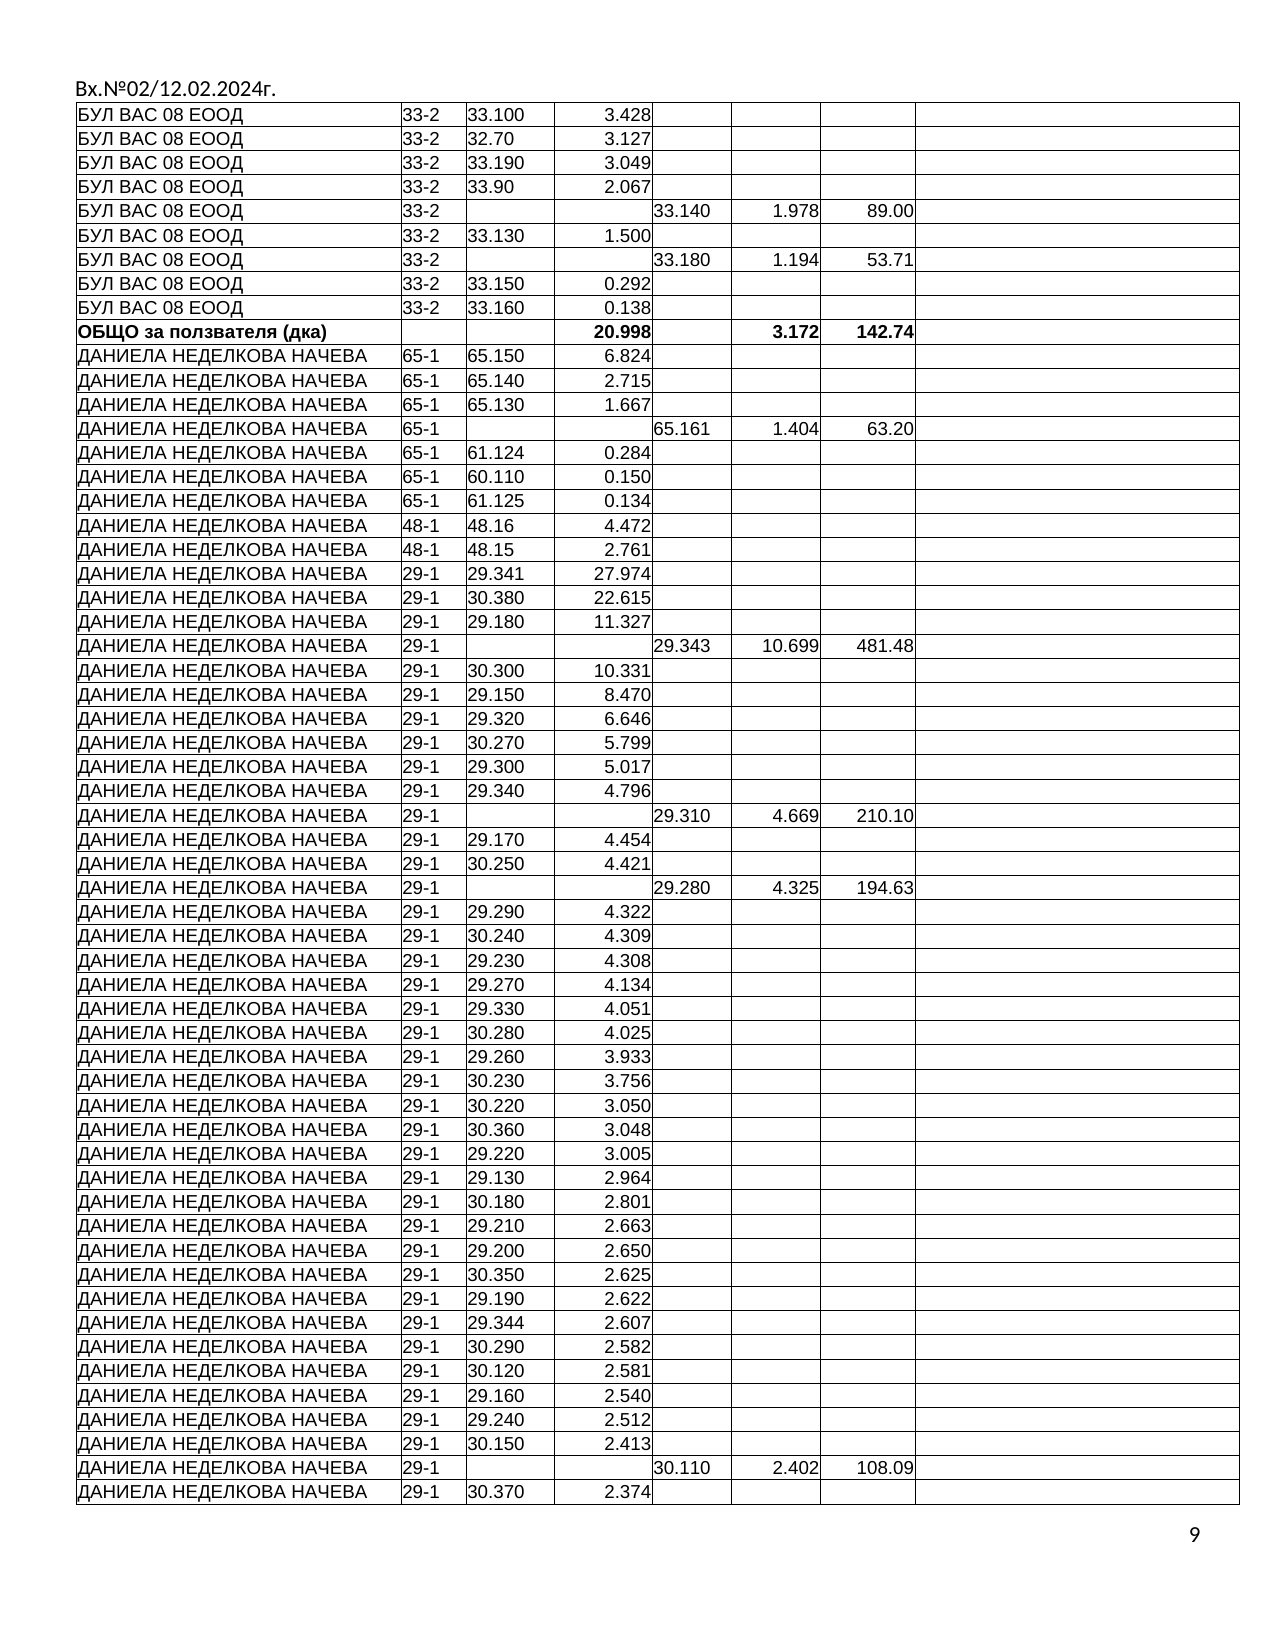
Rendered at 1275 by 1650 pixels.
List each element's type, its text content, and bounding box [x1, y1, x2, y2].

table_cell [653, 103, 731, 126]
table_cell [653, 1070, 731, 1093]
table_cell [821, 1335, 915, 1358]
table_cell [916, 417, 1239, 440]
table_cell [732, 175, 820, 198]
table_cell ДАНИЕЛА НЕДЕЛКОВА НАЧЕВА [77, 586, 401, 609]
table_cell 0.284 [555, 441, 652, 464]
table_cell [653, 1408, 731, 1431]
table_cell 2.964 [555, 1166, 652, 1189]
table_cell [653, 1384, 731, 1407]
table_cell [821, 852, 915, 875]
table_cell 29.210 [467, 1215, 554, 1238]
table_cell [732, 1480, 820, 1503]
table_cell [467, 804, 554, 827]
table_cell 4.308 [555, 949, 652, 972]
table_cell [653, 731, 731, 754]
table_cell 65-1 [402, 369, 466, 392]
table_cell 29.130 [467, 1166, 554, 1189]
table_cell 89.00 [821, 200, 915, 223]
table_cell [467, 248, 554, 271]
table_cell [653, 1166, 731, 1189]
table_cell [916, 538, 1239, 561]
table_cell 2.581 [555, 1360, 652, 1383]
table_cell 4.322 [555, 900, 652, 923]
table_cell БУЛ ВАС 08 ЕООД [77, 127, 401, 150]
table_cell [916, 1263, 1239, 1286]
table_cell [653, 320, 731, 343]
table_cell [916, 731, 1239, 754]
table_cell 29-1 [402, 683, 466, 706]
table_cell [653, 345, 731, 368]
table_cell 48.15 [467, 538, 554, 561]
table_cell [653, 296, 731, 319]
table_cell [732, 1287, 820, 1310]
table_cell [916, 296, 1239, 319]
table_cell [821, 490, 915, 513]
table_cell [916, 755, 1239, 778]
table_cell [821, 151, 915, 174]
table_cell [732, 1215, 820, 1238]
table_cell БУЛ ВАС 08 ЕООД [77, 224, 401, 247]
table_cell 30.360 [467, 1118, 554, 1141]
table_cell [821, 1070, 915, 1093]
table_cell [916, 562, 1239, 585]
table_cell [77, 1480, 401, 1503]
table_cell 4.025 [555, 1021, 652, 1044]
table_cell [821, 1142, 915, 1165]
table_cell 29.290 [467, 900, 554, 923]
table_cell 3.933 [555, 1045, 652, 1068]
table_cell 29.320 [467, 707, 554, 730]
table_cell [916, 1021, 1239, 1044]
table_cell [653, 1021, 731, 1044]
table_cell 29-1 [402, 1045, 466, 1068]
table_cell ДАНИЕЛА НЕДЕЛКОВА НАЧЕВА [77, 1432, 401, 1455]
table_cell ДАНИЕЛА НЕДЕЛКОВА НАЧЕВА [77, 659, 401, 682]
table_cell ДАНИЕЛА НЕДЕЛКОВА НАЧЕВА [77, 635, 401, 658]
table_cell 2.761 [555, 538, 652, 561]
table_cell [732, 538, 820, 561]
table_cell 29-1 [402, 997, 466, 1020]
table_cell 30.350 [467, 1263, 554, 1286]
table_cell 4.421 [555, 852, 652, 875]
table_cell [821, 683, 915, 706]
table_cell 33.140 [653, 200, 731, 223]
table_cell 30.250 [467, 852, 554, 875]
table_cell 29-1 [402, 973, 466, 996]
table_cell [916, 828, 1239, 851]
table_cell ДАНИЕЛА НЕДЕЛКОВА НАЧЕВА [77, 1287, 401, 1310]
table_cell 4.454 [555, 828, 652, 851]
table_cell [732, 345, 820, 368]
table_cell [821, 175, 915, 198]
table_cell [653, 1215, 731, 1238]
table_cell [916, 925, 1239, 948]
table_cell [821, 1166, 915, 1189]
table_cell [916, 1384, 1239, 1407]
table_cell [916, 635, 1239, 658]
table_cell [732, 1335, 820, 1358]
table_cell ДАНИЕЛА НЕДЕЛКОВА НАЧЕВА [77, 852, 401, 875]
table_cell 0.150 [555, 465, 652, 488]
table_cell [916, 1045, 1239, 1068]
table_cell 30.290 [467, 1335, 554, 1358]
table_cell ДАНИЕЛА НЕДЕЛКОВА НАЧЕВА [77, 490, 401, 513]
table_cell [732, 1360, 820, 1383]
table_cell 4.134 [555, 973, 652, 996]
table_cell [821, 949, 915, 972]
table_cell [916, 103, 1239, 126]
table_cell 29-1 [402, 1070, 466, 1093]
table_cell 30.300 [467, 659, 554, 682]
table_cell 65-1 [402, 441, 466, 464]
table_cell [732, 1045, 820, 1068]
table_cell [467, 200, 554, 223]
table_cell 33.130 [467, 224, 554, 247]
table_cell 2.402 [732, 1456, 820, 1479]
table_cell [653, 1360, 731, 1383]
table_cell 4.325 [732, 876, 820, 899]
table_cell БУЛ ВАС 08 ЕООД [77, 296, 401, 319]
table_cell [732, 755, 820, 778]
table_cell [653, 659, 731, 682]
table_cell [732, 272, 820, 295]
table_cell 33-2 [402, 103, 466, 126]
table_cell 29-1 [402, 1384, 466, 1407]
table_cell [653, 1190, 731, 1213]
table_cell 3.005 [555, 1142, 652, 1165]
table_cell ДАНИЕЛА НЕДЕЛКОВА НАЧЕВА [77, 1456, 401, 1479]
table_cell [653, 707, 731, 730]
table_cell 29-1 [402, 876, 466, 899]
table_cell ДАНИЕЛА НЕДЕЛКОВА НАЧЕВА [77, 538, 401, 561]
table_cell 1.500 [555, 224, 652, 247]
table_cell [916, 707, 1239, 730]
table_cell 2.582 [555, 1335, 652, 1358]
table_cell 29.310 [653, 804, 731, 827]
table_cell ДАНИЕЛА НЕДЕЛКОВА НАЧЕВА [77, 1408, 401, 1431]
table_cell [653, 127, 731, 150]
table_cell ДАНИЕЛА НЕДЕЛКОВА НАЧЕВА [77, 1094, 401, 1117]
table_cell 3.048 [555, 1118, 652, 1141]
table_cell [732, 731, 820, 754]
table_cell [916, 659, 1239, 682]
table_cell [821, 1021, 915, 1044]
table_cell 33.150 [467, 272, 554, 295]
table_cell 29-1 [402, 1263, 466, 1286]
table_cell [821, 345, 915, 368]
table_cell [916, 949, 1239, 972]
table_cell ДАНИЕЛА НЕДЕЛКОВА НАЧЕВА [77, 514, 401, 537]
table_cell [732, 1384, 820, 1407]
table_cell 29.330 [467, 997, 554, 1020]
table_cell [916, 1166, 1239, 1189]
table_cell [653, 973, 731, 996]
table_cell [732, 1166, 820, 1189]
table_cell 29-1 [402, 780, 466, 803]
table_cell [653, 949, 731, 972]
table_cell [916, 1239, 1239, 1262]
table_cell ОБЩО за ползвателя (дка) [77, 320, 401, 343]
table_cell ДАНИЕЛА НЕДЕЛКОВА НАЧЕВА [77, 1142, 401, 1165]
table_cell [653, 780, 731, 803]
table_cell [653, 1480, 731, 1503]
table_cell ДАНИЕЛА НЕДЕЛКОВА НАЧЕВА [77, 1190, 401, 1213]
table_cell 29-1 [402, 1118, 466, 1141]
table_cell [916, 1118, 1239, 1141]
table_cell ДАНИЕЛА НЕДЕЛКОВА НАЧЕВА [77, 1239, 401, 1262]
table_cell [916, 514, 1239, 537]
table_cell [916, 780, 1239, 803]
table_cell [916, 1094, 1239, 1117]
table_cell 33-2 [402, 272, 466, 295]
table_cell [732, 1190, 820, 1213]
table_cell [653, 1239, 731, 1262]
table_cell [467, 1456, 554, 1479]
table_cell ДАНИЕЛА НЕДЕЛКОВА НАЧЕВА [77, 441, 401, 464]
table_cell 2.801 [555, 1190, 652, 1213]
table_cell БУЛ ВАС 08 ЕООД [77, 151, 401, 174]
table_cell 30.270 [467, 731, 554, 754]
table_cell 4.309 [555, 925, 652, 948]
table_cell 29-1 [402, 1311, 466, 1334]
table_cell [653, 1118, 731, 1141]
table_cell [732, 828, 820, 851]
table_cell 0.134 [555, 490, 652, 513]
table_cell 4.669 [732, 804, 820, 827]
table_cell [821, 997, 915, 1020]
table_cell [653, 925, 731, 948]
table_cell 142.74 [821, 320, 915, 343]
table_cell 33-2 [402, 151, 466, 174]
table_cell 29.170 [467, 828, 554, 851]
table_cell 29-1 [402, 852, 466, 875]
table_cell ДАНИЕЛА НЕДЕЛКОВА НАЧЕВА [77, 949, 401, 972]
table_cell 29-1 [402, 562, 466, 585]
table_cell 27.974 [555, 562, 652, 585]
table_cell [732, 127, 820, 150]
table_cell [821, 224, 915, 247]
table_cell 53.71 [821, 248, 915, 271]
table_cell [821, 610, 915, 633]
table_cell [732, 1239, 820, 1262]
table_cell [821, 296, 915, 319]
table_cell [821, 1094, 915, 1117]
table_cell 29.160 [467, 1384, 554, 1407]
table_cell [732, 1070, 820, 1093]
table_cell [916, 369, 1239, 392]
table_cell [916, 1311, 1239, 1334]
table_cell 22.615 [555, 586, 652, 609]
table_cell [732, 1021, 820, 1044]
table_cell 29-1 [402, 1215, 466, 1238]
table_cell [916, 490, 1239, 513]
table_cell 30.220 [467, 1094, 554, 1117]
table_cell 29.300 [467, 755, 554, 778]
table_cell [732, 1142, 820, 1165]
table_cell ДАНИЕЛА НЕДЕЛКОВА НАЧЕВА [77, 345, 401, 368]
table_cell [653, 852, 731, 875]
table_cell [732, 1432, 820, 1455]
table_cell 29-1 [402, 1432, 466, 1455]
table_cell [821, 900, 915, 923]
table_cell [821, 1480, 915, 1503]
table_cell 29.340 [467, 780, 554, 803]
table_cell ДАНИЕЛА НЕДЕЛКОВА НАЧЕВА [77, 925, 401, 948]
table_cell [732, 900, 820, 923]
table_cell 3.756 [555, 1070, 652, 1093]
table_cell 4.472 [555, 514, 652, 537]
table_cell ДАНИЕЛА НЕДЕЛКОВА НАЧЕВА [77, 1335, 401, 1358]
table_cell 2.607 [555, 1311, 652, 1334]
table_cell [916, 1215, 1239, 1238]
table_cell [821, 441, 915, 464]
table_cell 48-1 [402, 514, 466, 537]
table_cell [916, 175, 1239, 198]
table_cell 65.161 [653, 417, 731, 440]
table_cell [821, 1311, 915, 1334]
table_cell 29-1 [402, 1166, 466, 1189]
table_cell 29-1 [402, 1021, 466, 1044]
table_cell 2.625 [555, 1263, 652, 1286]
table_cell [916, 1190, 1239, 1213]
table_cell [916, 1360, 1239, 1383]
table_cell [916, 151, 1239, 174]
table_cell ДАНИЕЛА НЕДЕЛКОВА НАЧЕВА [77, 900, 401, 923]
table_cell [916, 224, 1239, 247]
table_cell [916, 997, 1239, 1020]
table_cell 210.10 [821, 804, 915, 827]
table_cell 2.715 [555, 369, 652, 392]
table_cell [653, 272, 731, 295]
table_cell 29-1 [402, 610, 466, 633]
table_cell [732, 852, 820, 875]
table_cell 4.796 [555, 780, 652, 803]
table_cell 30.230 [467, 1070, 554, 1093]
table_cell ДАНИЕЛА НЕДЕЛКОВА НАЧЕВА [77, 707, 401, 730]
table_cell [467, 320, 554, 343]
table_cell [916, 248, 1239, 271]
table_cell 2.540 [555, 1384, 652, 1407]
table_cell 3.428 [555, 103, 652, 126]
table_cell [916, 200, 1239, 223]
table_cell [821, 272, 915, 295]
table_cell 30.110 [653, 1456, 731, 1479]
table_cell 29.240 [467, 1408, 554, 1431]
table_cell 10.699 [732, 635, 820, 658]
table_cell [916, 1432, 1239, 1455]
table_cell [555, 417, 652, 440]
table_cell 29.343 [653, 635, 731, 658]
table_cell [555, 876, 652, 899]
table_cell 29-1 [402, 828, 466, 851]
table_cell [732, 973, 820, 996]
table_cell 29-1 [402, 1190, 466, 1213]
table_cell 29-1 [402, 949, 466, 972]
table_cell [821, 1118, 915, 1141]
table_cell 61.124 [467, 441, 554, 464]
table_cell ДАНИЕЛА НЕДЕЛКОВА НАЧЕВА [77, 1021, 401, 1044]
table_cell [916, 852, 1239, 875]
table_cell 29-1 [402, 731, 466, 754]
table_cell 0.138 [555, 296, 652, 319]
table_cell [821, 1360, 915, 1383]
table_cell [916, 1142, 1239, 1165]
table_cell 2.663 [555, 1215, 652, 1238]
table_cell 30.150 [467, 1432, 554, 1455]
table_cell 33.100 [467, 103, 554, 126]
table_cell 33-2 [402, 175, 466, 198]
table_cell [653, 1311, 731, 1334]
table_cell БУЛ ВАС 08 ЕООД [77, 103, 401, 126]
table_cell [821, 1263, 915, 1286]
table_cell [653, 514, 731, 537]
table_cell 5.799 [555, 731, 652, 754]
table_cell 65-1 [402, 345, 466, 368]
table_cell 30.180 [467, 1190, 554, 1213]
table_cell [916, 272, 1239, 295]
table_cell 29.150 [467, 683, 554, 706]
table_cell [653, 610, 731, 633]
table_cell [732, 103, 820, 126]
table_cell [916, 876, 1239, 899]
table_cell 65.130 [467, 393, 554, 416]
table_cell 29-1 [402, 1480, 466, 1503]
table_cell [821, 1287, 915, 1310]
table_cell ДАНИЕЛА НЕДЕЛКОВА НАЧЕВА [77, 755, 401, 778]
table_cell [653, 1335, 731, 1358]
table_cell 3.050 [555, 1094, 652, 1117]
table_cell [821, 465, 915, 488]
table_cell ДАНИЕЛА НЕДЕЛКОВА НАЧЕВА [77, 876, 401, 899]
table_cell [653, 1045, 731, 1068]
table_cell [653, 393, 731, 416]
table_cell 1.404 [732, 417, 820, 440]
table_cell ДАНИЕЛА НЕДЕЛКОВА НАЧЕВА [77, 973, 401, 996]
table_cell [821, 369, 915, 392]
table_cell ДАНИЕЛА НЕДЕЛКОВА НАЧЕВА [77, 1360, 401, 1383]
table_cell 3.127 [555, 127, 652, 150]
table_cell 3.049 [555, 151, 652, 174]
table_cell 65-1 [402, 465, 466, 488]
table_cell [653, 900, 731, 923]
table_cell ДАНИЕЛА НЕДЕЛКОВА НАЧЕВА [77, 780, 401, 803]
table_cell [402, 320, 466, 343]
table_cell [653, 369, 731, 392]
table_cell [732, 224, 820, 247]
table_cell [821, 973, 915, 996]
table_cell 2.650 [555, 1239, 652, 1262]
table_cell 33-2 [402, 200, 466, 223]
table_cell [653, 151, 731, 174]
table_cell [653, 441, 731, 464]
table_cell 29-1 [402, 755, 466, 778]
table_cell [555, 1456, 652, 1479]
table_cell [732, 925, 820, 948]
table_cell [732, 683, 820, 706]
table_cell [821, 538, 915, 561]
table_cell [821, 562, 915, 585]
table_cell [821, 1384, 915, 1407]
table_cell [732, 707, 820, 730]
table_cell [732, 151, 820, 174]
table_cell ДАНИЕЛА НЕДЕЛКОВА НАЧЕВА [77, 1045, 401, 1068]
table_cell ДАНИЕЛА НЕДЕЛКОВА НАЧЕВА [77, 828, 401, 851]
table_cell 29.341 [467, 562, 554, 585]
table_cell 60.110 [467, 465, 554, 488]
table_cell [732, 393, 820, 416]
table_cell 29.280 [653, 876, 731, 899]
table_cell 1.194 [732, 248, 820, 271]
table_cell [821, 1432, 915, 1455]
table_cell 30.120 [467, 1360, 554, 1383]
table_cell [916, 586, 1239, 609]
table_cell 29-1 [402, 1408, 466, 1431]
table_cell [653, 1142, 731, 1165]
table_cell [916, 1287, 1239, 1310]
table_cell БУЛ ВАС 08 ЕООД [77, 175, 401, 198]
table_cell [555, 635, 652, 658]
table_cell 33.180 [653, 248, 731, 271]
table_cell [732, 1263, 820, 1286]
table_cell ДАНИЕЛА НЕДЕЛКОВА НАЧЕВА [77, 1311, 401, 1334]
table_cell 481.48 [821, 635, 915, 658]
table_cell [732, 1408, 820, 1431]
table_cell ДАНИЕЛА НЕДЕЛКОВА НАЧЕВА [77, 1263, 401, 1286]
table_cell [732, 369, 820, 392]
table_cell 29-1 [402, 1142, 466, 1165]
table_cell 29-1 [402, 804, 466, 827]
table_cell [653, 1094, 731, 1117]
table_cell [653, 490, 731, 513]
table_cell [653, 465, 731, 488]
table_cell 1.978 [732, 200, 820, 223]
table_cell [821, 925, 915, 948]
table_cell 108.09 [821, 1456, 915, 1479]
table_cell 5.017 [555, 755, 652, 778]
table_cell 33.190 [467, 151, 554, 174]
table_cell 29-1 [402, 1360, 466, 1383]
table_cell 29.260 [467, 1045, 554, 1068]
table_cell [653, 224, 731, 247]
table_cell [916, 900, 1239, 923]
table_cell [732, 1094, 820, 1117]
table_cell 65.150 [467, 345, 554, 368]
table_cell [467, 417, 554, 440]
table_cell 2.374 [555, 1480, 652, 1503]
table_cell 29.220 [467, 1142, 554, 1165]
table_cell ДАНИЕЛА НЕДЕЛКОВА НАЧЕВА [77, 417, 401, 440]
table_cell [653, 997, 731, 1020]
table_cell [653, 538, 731, 561]
table_cell 4.051 [555, 997, 652, 1020]
table_cell 30.380 [467, 586, 554, 609]
table_cell [821, 1215, 915, 1238]
table_cell 33-2 [402, 248, 466, 271]
table_cell 10.331 [555, 659, 652, 682]
table_cell [821, 1239, 915, 1262]
table_cell [653, 755, 731, 778]
table_cell ДАНИЕЛА НЕДЕЛКОВА НАЧЕВА [77, 393, 401, 416]
table_cell [555, 804, 652, 827]
table_cell [821, 127, 915, 150]
table_cell [916, 320, 1239, 343]
table_cell 2.512 [555, 1408, 652, 1431]
table_cell 65-1 [402, 490, 466, 513]
table_cell 33.90 [467, 175, 554, 198]
table_cell 29-1 [402, 1094, 466, 1117]
table_cell 6.646 [555, 707, 652, 730]
table_cell 29-1 [402, 1456, 466, 1479]
table_cell 11.327 [555, 610, 652, 633]
table_cell 29-1 [402, 586, 466, 609]
table_cell [916, 465, 1239, 488]
table_cell [821, 828, 915, 851]
table_cell [653, 175, 731, 198]
table_cell [821, 755, 915, 778]
table_cell [653, 1287, 731, 1310]
table_cell [732, 610, 820, 633]
table_cell [653, 1432, 731, 1455]
table_cell 20.998 [555, 320, 652, 343]
table_cell [916, 1070, 1239, 1093]
table_cell ДАНИЕЛА НЕДЕЛКОВА НАЧЕВА [77, 804, 401, 827]
table_cell БУЛ ВАС 08 ЕООД [77, 200, 401, 223]
table_cell ДАНИЕЛА НЕДЕЛКОВА НАЧЕВА [77, 731, 401, 754]
table_cell 65-1 [402, 417, 466, 440]
table_cell 29-1 [402, 659, 466, 682]
table_cell [555, 248, 652, 271]
table_cell 30.370 [467, 1480, 554, 1503]
table_cell [916, 683, 1239, 706]
table_cell [821, 586, 915, 609]
table_cell 65.140 [467, 369, 554, 392]
table_cell БУЛ ВАС 08 ЕООД [77, 248, 401, 271]
table_cell 30.240 [467, 925, 554, 948]
table_cell [916, 610, 1239, 633]
table_cell [916, 804, 1239, 827]
table_cell ДАНИЕЛА НЕДЕЛКОВА НАЧЕВА [77, 1215, 401, 1238]
table_cell [732, 441, 820, 464]
table_cell 194.63 [821, 876, 915, 899]
table_cell 29-1 [402, 1287, 466, 1310]
table_cell 63.20 [821, 417, 915, 440]
table_cell [653, 828, 731, 851]
table_cell 3.172 [732, 320, 820, 343]
table_cell [916, 1480, 1239, 1503]
table_cell 33-2 [402, 224, 466, 247]
table_cell 8.470 [555, 683, 652, 706]
table_cell [732, 949, 820, 972]
table_cell [821, 1045, 915, 1068]
table_cell [467, 876, 554, 899]
table_cell БУЛ ВАС 08 ЕООД [77, 272, 401, 295]
table_cell [916, 1408, 1239, 1431]
table_cell ДАНИЕЛА НЕДЕЛКОВА НАЧЕВА [77, 683, 401, 706]
table_cell 33-2 [402, 127, 466, 150]
table_cell [821, 659, 915, 682]
table_cell 1.667 [555, 393, 652, 416]
table_cell 29.180 [467, 610, 554, 633]
table_cell [732, 1311, 820, 1334]
table_cell 2.067 [555, 175, 652, 198]
table_cell [821, 393, 915, 416]
table_cell [732, 296, 820, 319]
table_cell [732, 780, 820, 803]
table_cell [653, 562, 731, 585]
table_cell ДАНИЕЛА НЕДЕЛКОВА НАЧЕВА [77, 1070, 401, 1093]
table_cell [555, 200, 652, 223]
table_cell [821, 707, 915, 730]
table_cell [653, 586, 731, 609]
table_cell ДАНИЕЛА НЕДЕЛКОВА НАЧЕВА [77, 1118, 401, 1141]
table_cell 48.16 [467, 514, 554, 537]
table_cell 29.190 [467, 1287, 554, 1310]
table_cell [916, 1456, 1239, 1479]
table_cell 29-1 [402, 900, 466, 923]
table_cell [916, 393, 1239, 416]
table_cell 29-1 [402, 1239, 466, 1262]
table_cell 61.125 [467, 490, 554, 513]
table_cell [732, 562, 820, 585]
table_cell [916, 973, 1239, 996]
table_cell [732, 586, 820, 609]
table_cell ДАНИЕЛА НЕДЕЛКОВА НАЧЕВА [77, 997, 401, 1020]
table_cell 6.824 [555, 345, 652, 368]
table_cell 29.230 [467, 949, 554, 972]
table_cell ДАНИЕЛА НЕДЕЛКОВА НАЧЕВА [77, 1166, 401, 1189]
table_cell 29-1 [402, 1335, 466, 1358]
table_cell [821, 514, 915, 537]
table_cell [916, 1335, 1239, 1358]
table_cell ДАНИЕЛА НЕДЕЛКОВА НАЧЕВА [77, 562, 401, 585]
table_cell [821, 1190, 915, 1213]
table_cell 29-1 [402, 925, 466, 948]
table_cell 30.280 [467, 1021, 554, 1044]
table_cell [732, 1118, 820, 1141]
table_cell 29.270 [467, 973, 554, 996]
table_cell [916, 127, 1239, 150]
table_cell [732, 514, 820, 537]
table_cell [916, 345, 1239, 368]
table_cell ДАНИЕЛА НЕДЕЛКОВА НАЧЕВА [77, 465, 401, 488]
table_cell 29.344 [467, 1311, 554, 1334]
table_cell [467, 635, 554, 658]
table_cell 0.292 [555, 272, 652, 295]
table_cell [732, 997, 820, 1020]
table_cell 33-2 [402, 296, 466, 319]
table_cell [821, 731, 915, 754]
table_cell 29-1 [402, 635, 466, 658]
table_cell ДАНИЕЛА НЕДЕЛКОВА НАЧЕВА [77, 369, 401, 392]
table_cell [732, 465, 820, 488]
table_cell 32.70 [467, 127, 554, 150]
table_cell [821, 103, 915, 126]
table_cell ДАНИЕЛА НЕДЕЛКОВА НАЧЕВА [77, 610, 401, 633]
table_cell [653, 1263, 731, 1286]
table_cell [732, 490, 820, 513]
table_cell 48-1 [402, 538, 466, 561]
table_cell 33.160 [467, 296, 554, 319]
table_cell [653, 683, 731, 706]
table_cell [821, 1408, 915, 1431]
table_cell 29.200 [467, 1239, 554, 1262]
table_cell 2.413 [555, 1432, 652, 1455]
table_cell ДАНИЕЛА НЕДЕЛКОВА НАЧЕВА [77, 1384, 401, 1407]
table_cell 29-1 [402, 707, 466, 730]
table_cell [821, 780, 915, 803]
table_cell 2.622 [555, 1287, 652, 1310]
table_cell [732, 659, 820, 682]
table_cell 65-1 [402, 393, 466, 416]
table_cell [916, 441, 1239, 464]
